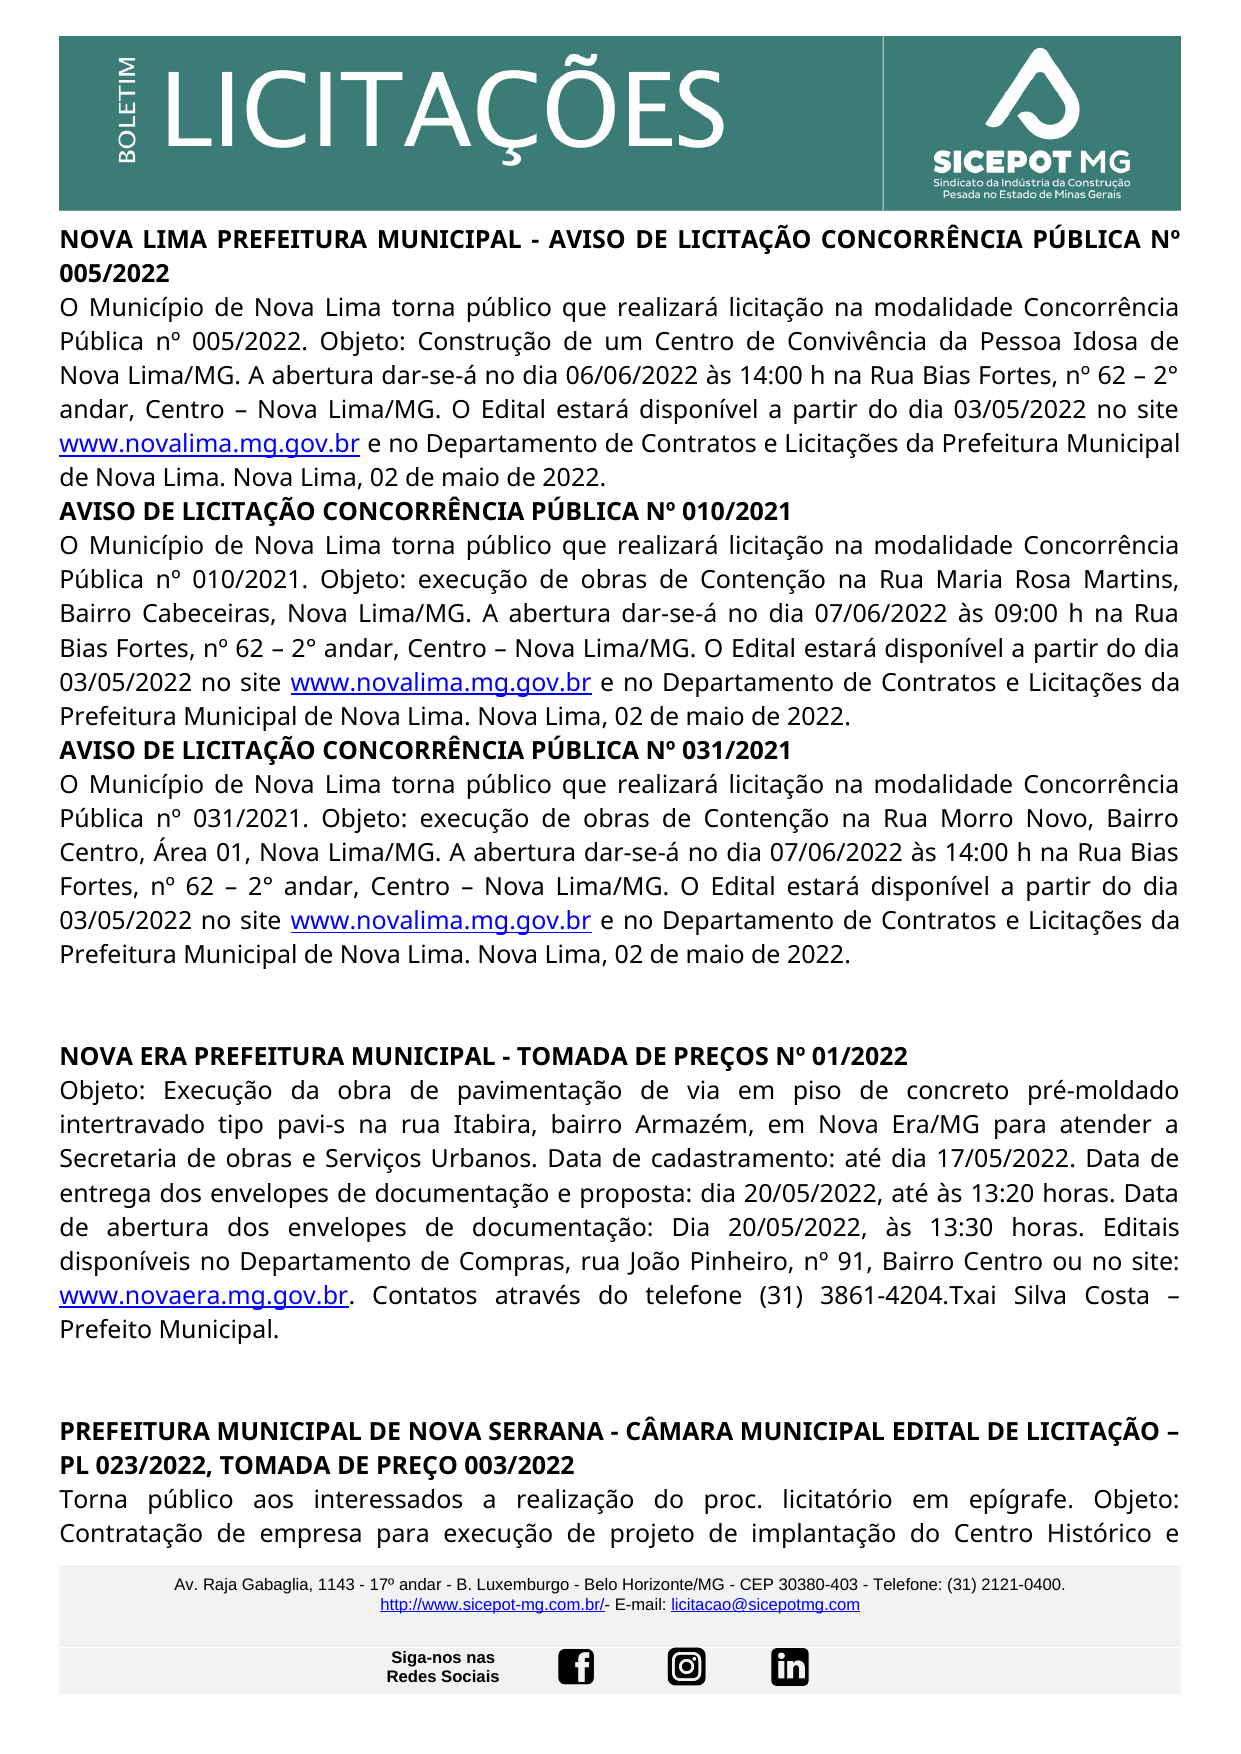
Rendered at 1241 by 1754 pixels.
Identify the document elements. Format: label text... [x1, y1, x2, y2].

text NOVA LIMA PREFEITURA MUNICIPAL - AVISO DE LICITAÇÃO CONCORRÊNCIA PÚBLICA Nº 005/2022 [59, 221, 1181, 289]
text NOVA ERA PREFEITURA MUNICIPAL - TOMADA DE PREÇOS Nº 01/2022 [59, 1039, 1181, 1073]
text O Município de Nova Lima torna público que realizará licitação na modalidade Concorrência Pública nº 005/2022. Objeto: Construção de um Centro de Convivência da Pessoa Idosa de Nova Lima/MG. A abertura dar-se-á no dia 06/06/2022 às 14:00 h na Rua Bias Fortes, nº 62 – 2° andar, Centro – Nova Lima/MG. O Edital estará disponível a partir do dia 03/05/2022 no site www.novalima.mg.gov.br e no Departamento de Contratos e Licitações da Prefeitura Municipal de Nova Lima. Nova Lima, 02 de maio de 2022. [59, 289, 1181, 494]
text O Município de Nova Lima torna público que realizará licitação na modalidade Concorrência Pública nº 031/2021. Objeto: execução de obras de Contenção na Rua Morro Novo, Bairro Centro, Área 01, Nova Lima/MG. A abertura dar-se-á no dia 07/06/2022 às 14:00 h na Rua Bias Fortes, nº 62 – 2° andar, Centro – Nova Lima/MG. O Edital estará disponível a partir do dia 03/05/2022 no site www.novalima.mg.gov.br e no Departamento de Contratos e Licitações da Prefeitura Municipal de Nova Lima. Nova Lima, 02 de maio de 2022. [59, 766, 1181, 971]
picture [667, 1647, 706, 1686]
picture [557, 1648, 594, 1685]
picture [771, 1648, 809, 1686]
text PREFEITURA MUNICIPAL DE NOVA SERRANA - CÂMARA MUNICIPAL EDITAL DE LICITAÇÃO – PL 023/2022, TOMADA DE PREÇO 003/2022 [59, 1414, 1181, 1482]
text AVISO DE LICITAÇÃO CONCORRÊNCIA PÚBLICA Nº 031/2021 [59, 732, 1181, 766]
text O Município de Nova Lima torna público que realizará licitação na modalidade Concorrência Pública nº 010/2021. Objeto: execução de obras de Contenção na Rua Maria Rosa Martins, Bairro Cabeceiras, Nova Lima/MG. A abertura dar-se-á no dia 07/06/2022 às 09:00 h na Rua Bias Fortes, nº 62 – 2° andar, Centro – Nova Lima/MG. O Edital estará disponível a partir do dia 03/05/2022 no site www.novalima.mg.gov.br e no Departamento de Contratos e Licitações da Prefeitura Municipal de Nova Lima. Nova Lima, 02 de maio de 2022. [59, 528, 1181, 732]
text AVISO DE LICITAÇÃO CONCORRÊNCIA PÚBLICA Nº 010/2021 [59, 494, 1181, 528]
picture [59, 36, 1181, 211]
text Objeto: Execução da obra de pavimentação de via em piso de concreto pré-moldado intertravado tipo pavi-s na rua Itabira, bairro Armazém, em Nova Era/MG para atender a Secretaria de obras e Serviços Urbanos. Data de cadastramento: até dia 17/05/2022. Data de entrega dos envelopes de documentação e proposta: dia 20/05/2022, até às 13:20 horas. Data de abertura dos envelopes de documentação: Dia 20/05/2022, às 13:30 horas. Editais disponíveis no Departamento de Compras, rua João Pinheiro, nº 91, Bairro Centro ou no site: www.novaera.mg.gov.br. Contatos através do telefone (31) 3861-4204.Txai Silva Costa – Prefeito Municipal. [59, 1073, 1181, 1346]
